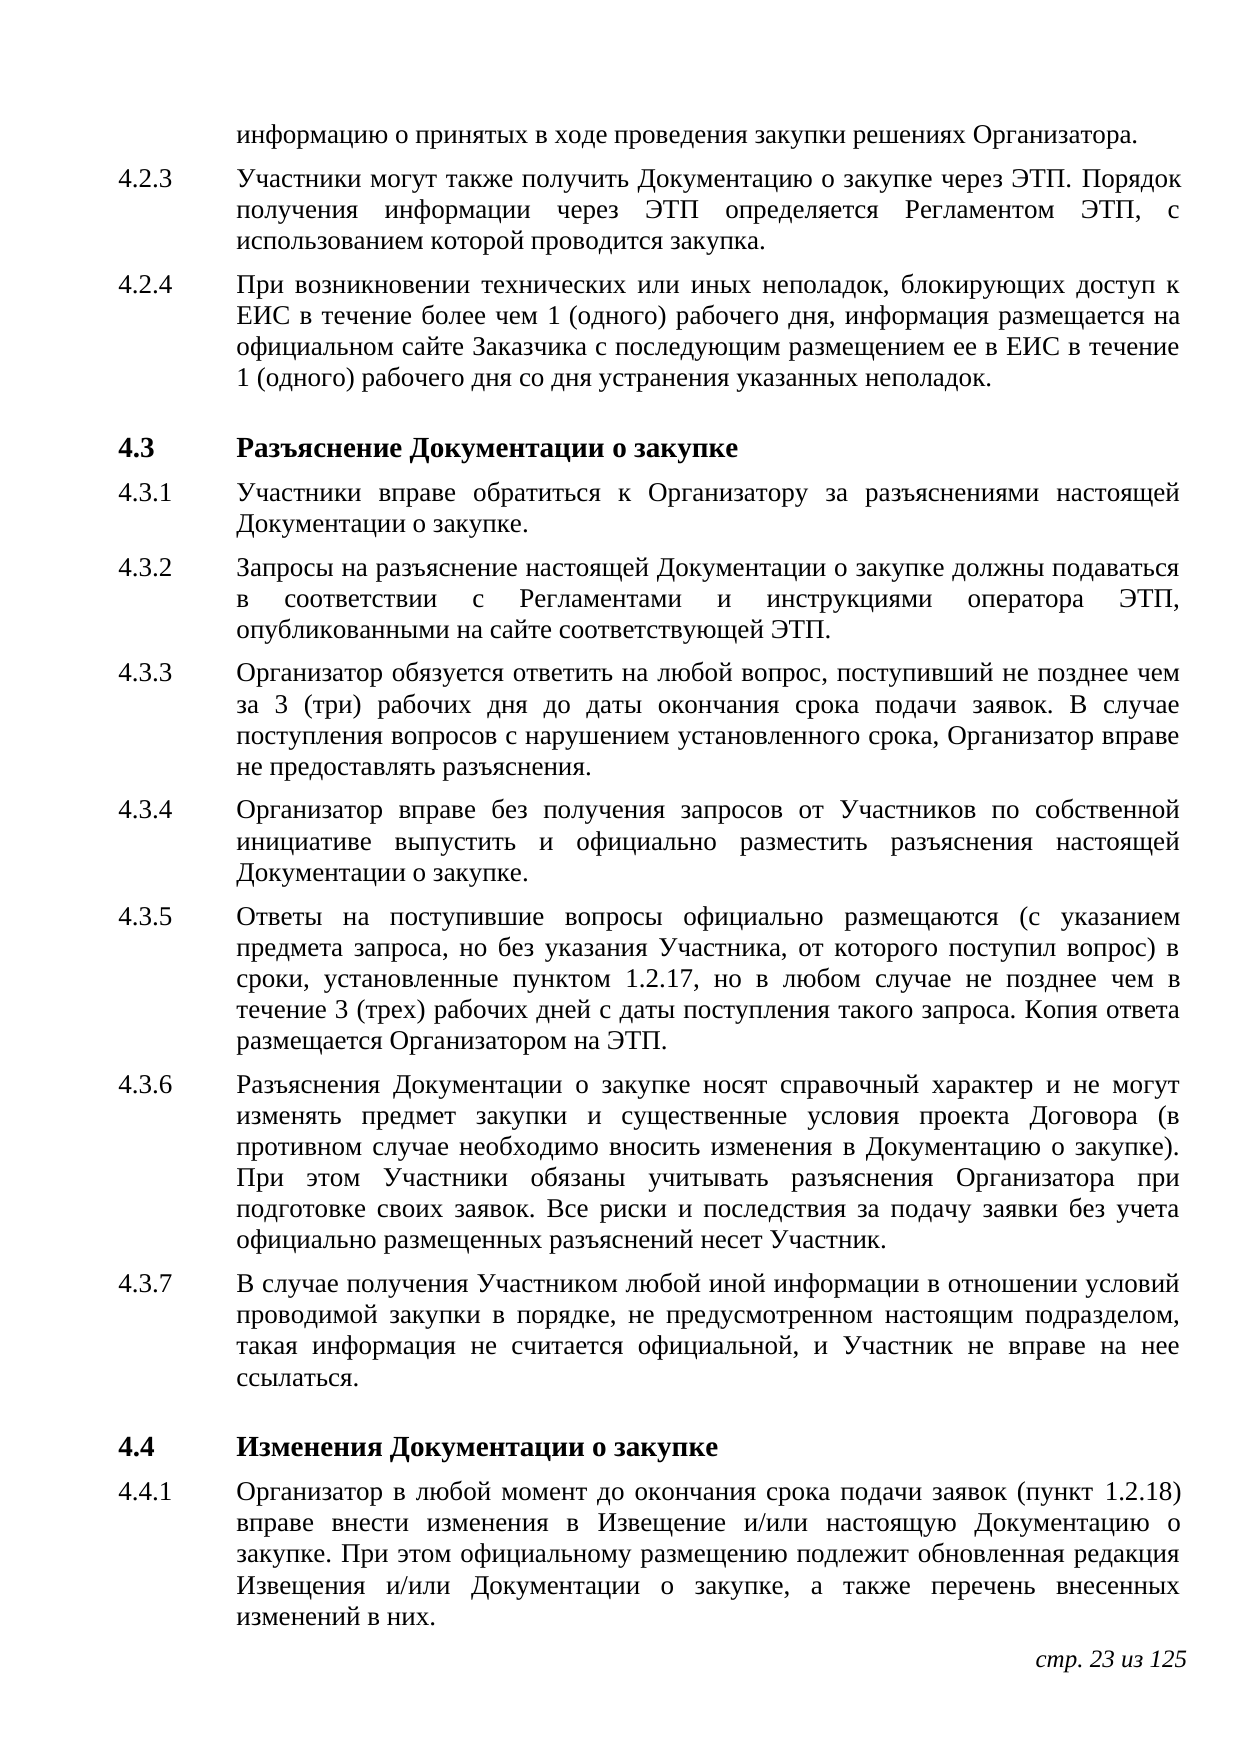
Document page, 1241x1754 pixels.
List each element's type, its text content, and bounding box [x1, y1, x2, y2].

text Разъяснения Документации о закупке носят справочный характер и не могут изменять предмет закупки и существенные условия проекта Договора (в противном случае необходимо вносить изменения в Документацию о закупке). При этом Участники обязаны учитывать разъяснения Организатора при подготовке своих заявок. Все риски и последствия за подачу заявки без учета официально размещенных разъяснений несет Участник. [118, 1068, 1181, 1255]
text Запросы на разъяснение настоящей Документации о закупке должны подаваться в соответствии с Регламентами и инструкциями оператора ЭТП, опубликованными на сайте соответствующей ЭТП. [118, 551, 1181, 644]
text Участники вправе обратиться к Организатору за разъяснениями настоящей Документации о закупке. [118, 476, 1181, 538]
text Организатор обязуется ответить на любой вопрос, поступивший не позднее чем за 3 (три) рабочих дня до даты окончания срока подачи заявок. В случае поступления вопросов с нарушением установленного срока, Организатор вправе не предоставлять разъяснения. [118, 657, 1181, 781]
text Участники могут также получить Документацию о закупке через ЭТП. Порядок получения информации через ЭТП определяется Регламентом ЭТП, с использованием которой проводится закупка. [118, 162, 1181, 255]
subtitle Изменения Документации о закупке [118, 1429, 1181, 1463]
text В случае получения Участником любой иной информации в отношении условий проводимой закупки в порядке, не предусмотренном настоящим подразделом, такая информация не считается официальной, и Участник не вправе на нее ссылаться. [118, 1267, 1181, 1392]
subtitle Разъяснение Документации о закупке [118, 430, 1181, 463]
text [118, 118, 1181, 149]
text При возникновении технических или иных неполадок, блокирующих доступ к ЕИС в течение более чем 1 (одного) рабочего дня, информация размещается на официальном сайте Заказчика с последующим размещением ее в ЕИС в течение 1 (одного) рабочего дня со дня устранения указанных неполадок. [118, 268, 1181, 392]
text Организатор вправе без получения запросов от Участников по собственной инициативе выпустить и официально разместить разъяснения настоящей Документации о закупке. [118, 794, 1181, 887]
